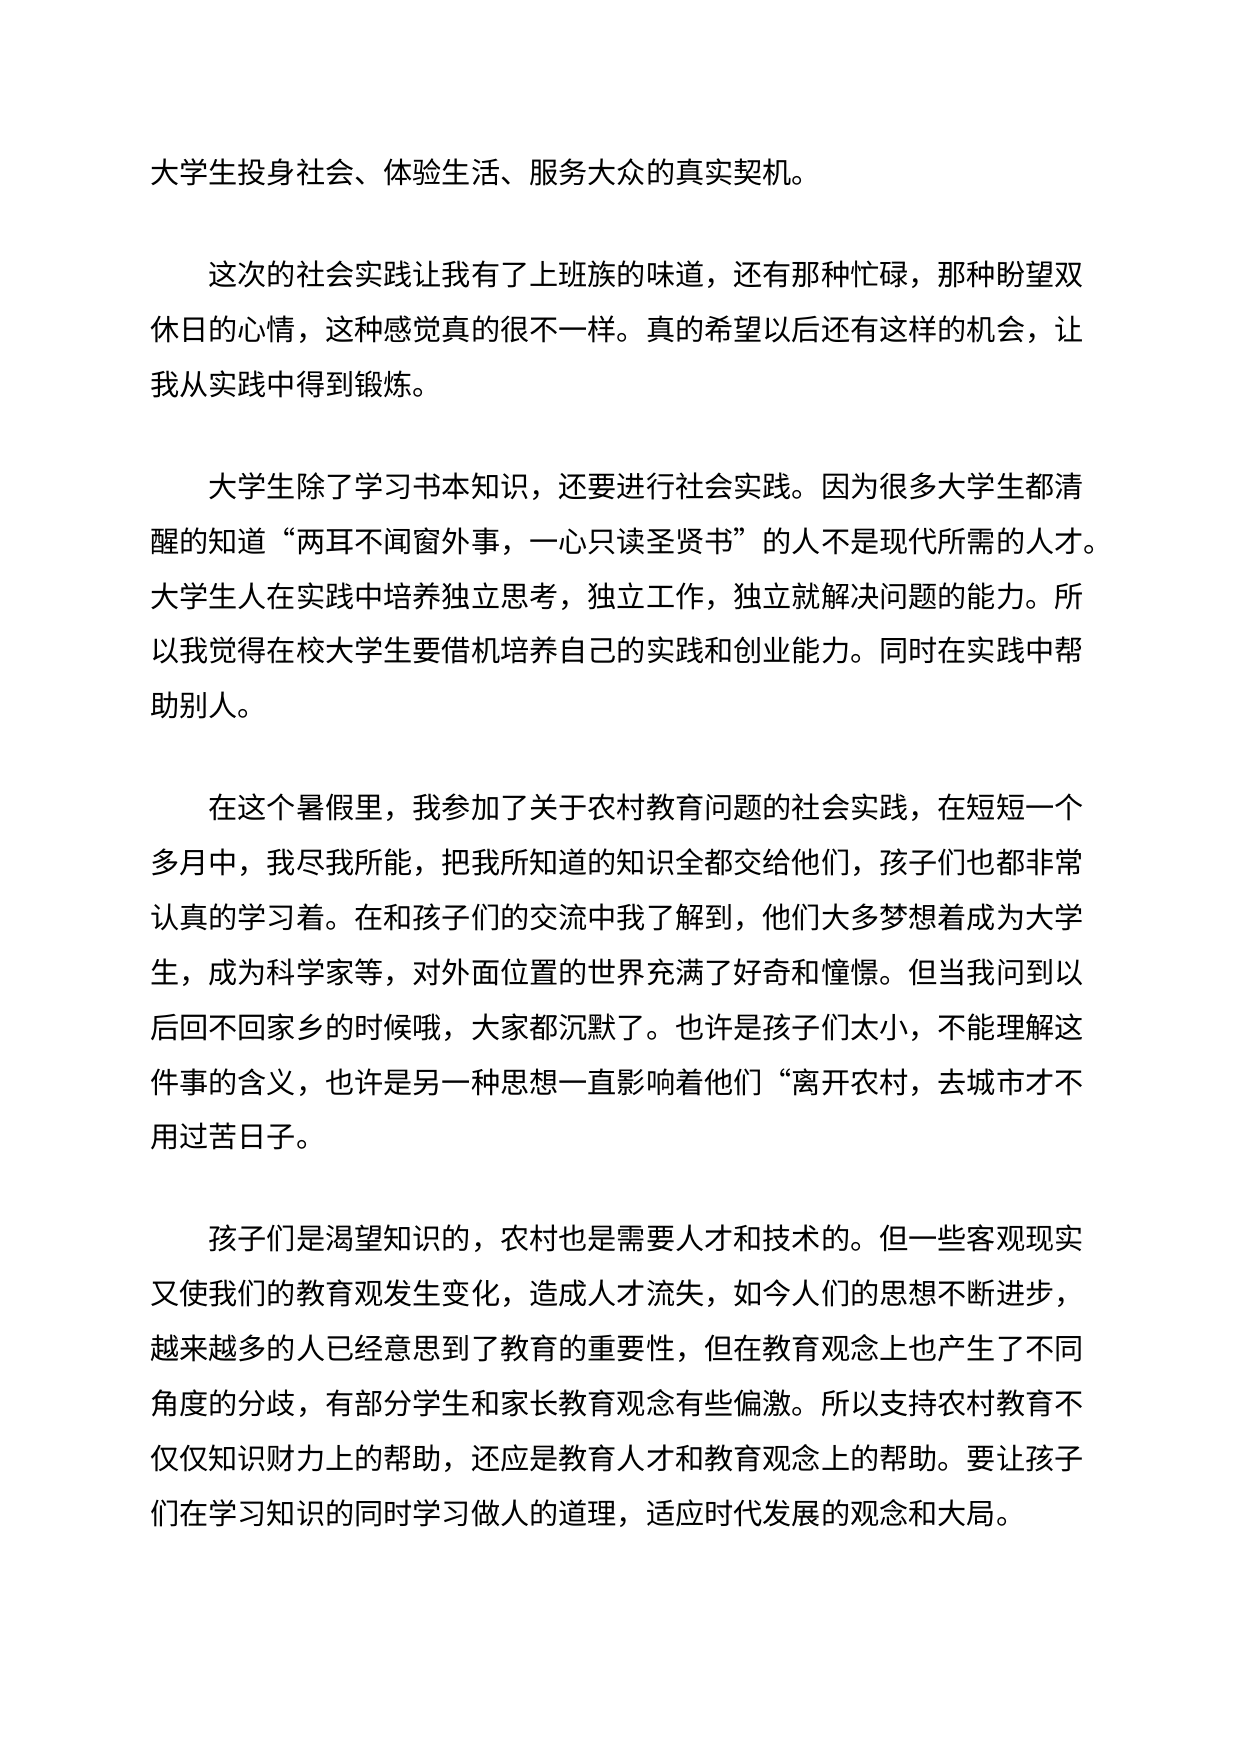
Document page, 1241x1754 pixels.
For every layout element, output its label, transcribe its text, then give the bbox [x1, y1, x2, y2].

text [150, 150, 1090, 192]
text 这次的社会实践让我有了上班族的味道，还有那种忙碌，那种盼望双休日的心情，这种感觉真的很不一样。真的希望以后还有这样的机会，让我从实践中得到锻炼。 [150, 252, 1090, 404]
text 孩子们是渴望知识的，农村也是需要人才和技术的。但一些客观现实又使我们的教育观发生变化，造成人才流失，如今人们的思想不断进步，越来越多的人已经意思到了教育的重要性，但在教育观念上也产生了不同角度的分歧，有部分学生和家长教育观念有些偏激。所以支持农村教育不仅仅知识财力上的帮助，还应是教育人才和教育观念上的帮助。要让孩子们在学习知识的同时学习做人的道理，适应时代发展的观念和大局。 [150, 1216, 1090, 1533]
text 在这个暑假里，我参加了关于农村教育问题的社会实践，在短短一个多月中，我尽我所能，把我所知道的知识全都交给他们，孩子们也都非常认真的学习着。在和孩子们的交流中我了解到，他们大多梦想着成为大学生，成为科学家等，对外面位置的世界充满了好奇和憧憬。但当我问到以后回不回家乡的时候哦，大家都沉默了。也许是孩子们太小，不能理解这件事的含义，也许是另一种思想一直影响着他们“离开农村，去城市才不用过苦日子。 [150, 785, 1090, 1156]
text 大学生除了学习书本知识，还要进行社会实践。因为很多大学生都清醒的知道“两耳不闻窗外事，一心只读圣贤书”的人不是现代所需的人才。大学生人在实践中培养独立思考，独立工作，独立就解决问题的能力。所以我觉得在校大学生要借机培养自己的实践和创业能力。同时在实践中帮助别人。 [150, 463, 1090, 725]
